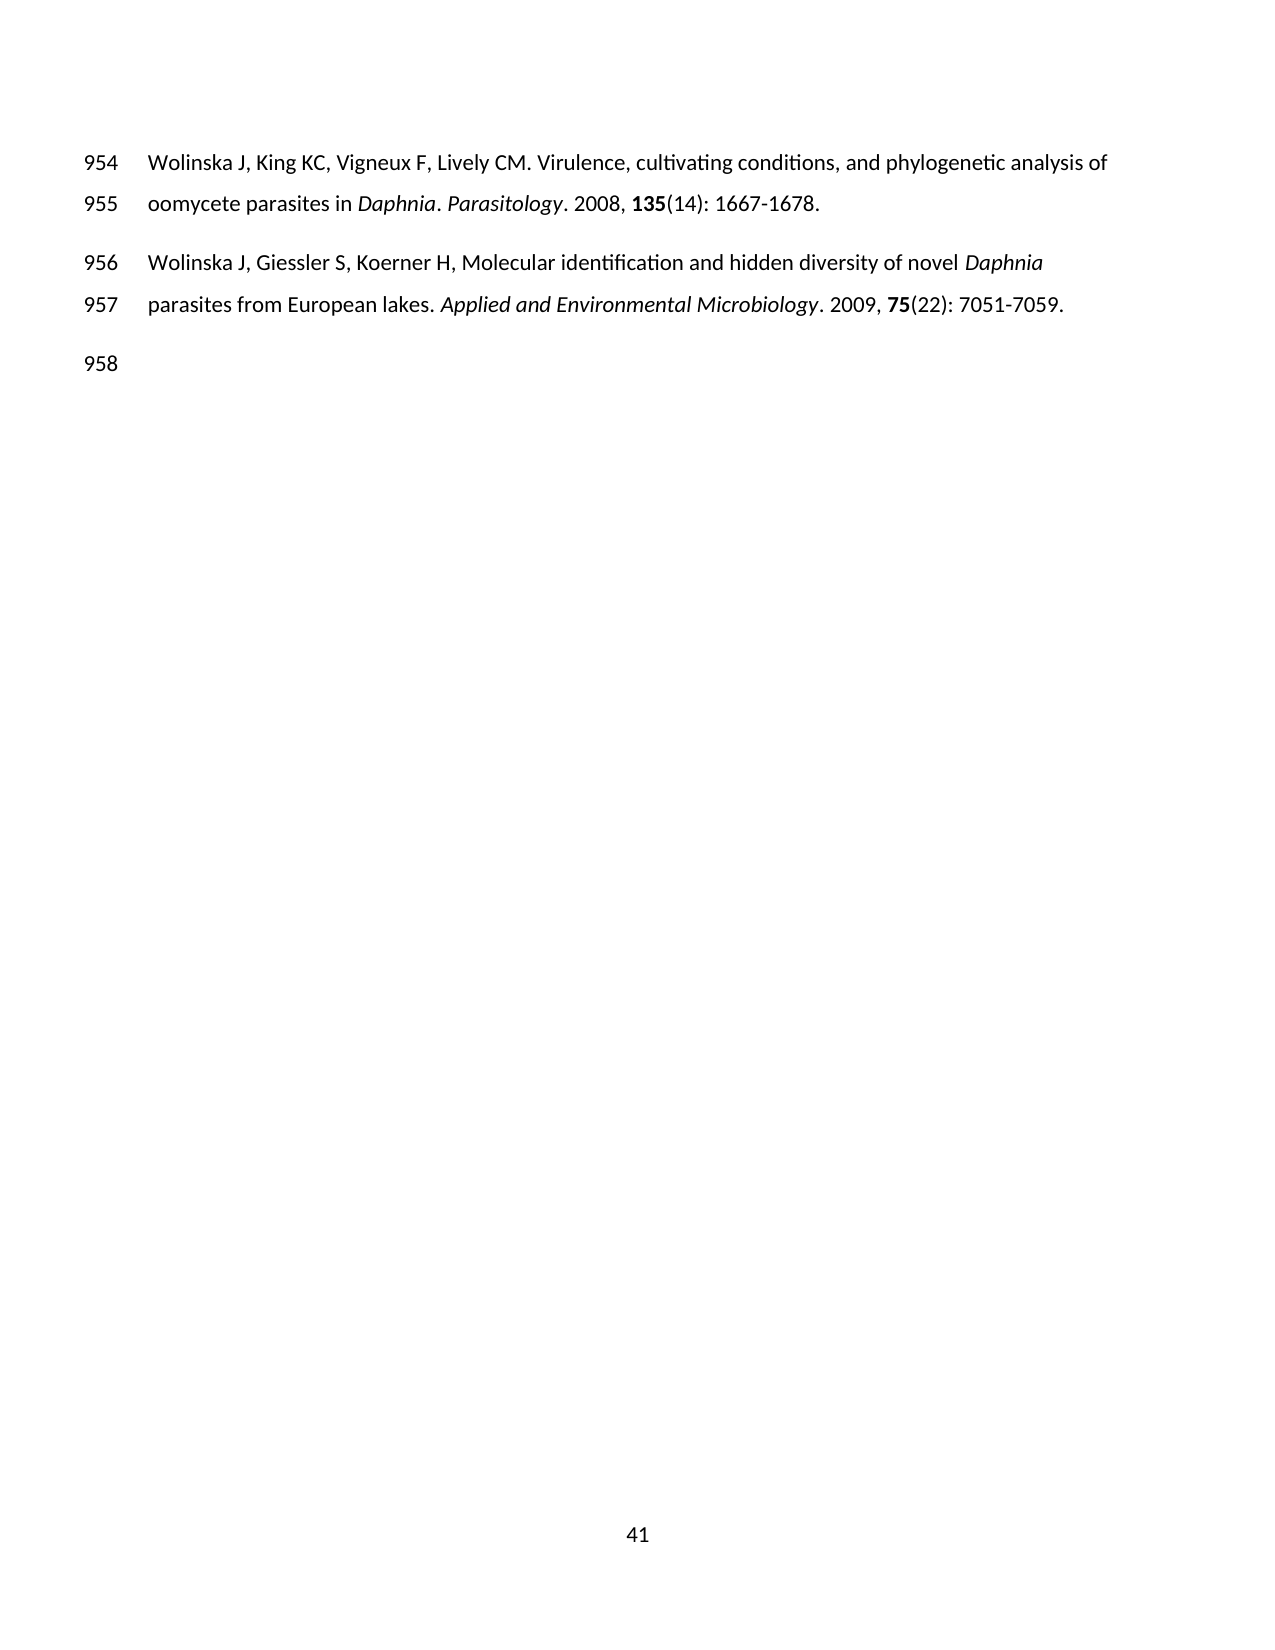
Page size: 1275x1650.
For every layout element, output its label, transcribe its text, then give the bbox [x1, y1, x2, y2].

text Wolinska J, King KC, Vigneux F, Lively CM. Virulence, cultivating conditions, and phylogenetic analysis of oomycete parasites in Daphnia. Parasitology. 2008, 135(14): 1667-1678. [148, 148, 1127, 218]
text Wolinska J, Giessler S, Koerner H, Molecular identification and hidden diversity of novel Daphnia parasites from European lakes. Applied and Environmental Microbiology. 2009, 75(22): 7051-7059. [148, 248, 1127, 318]
